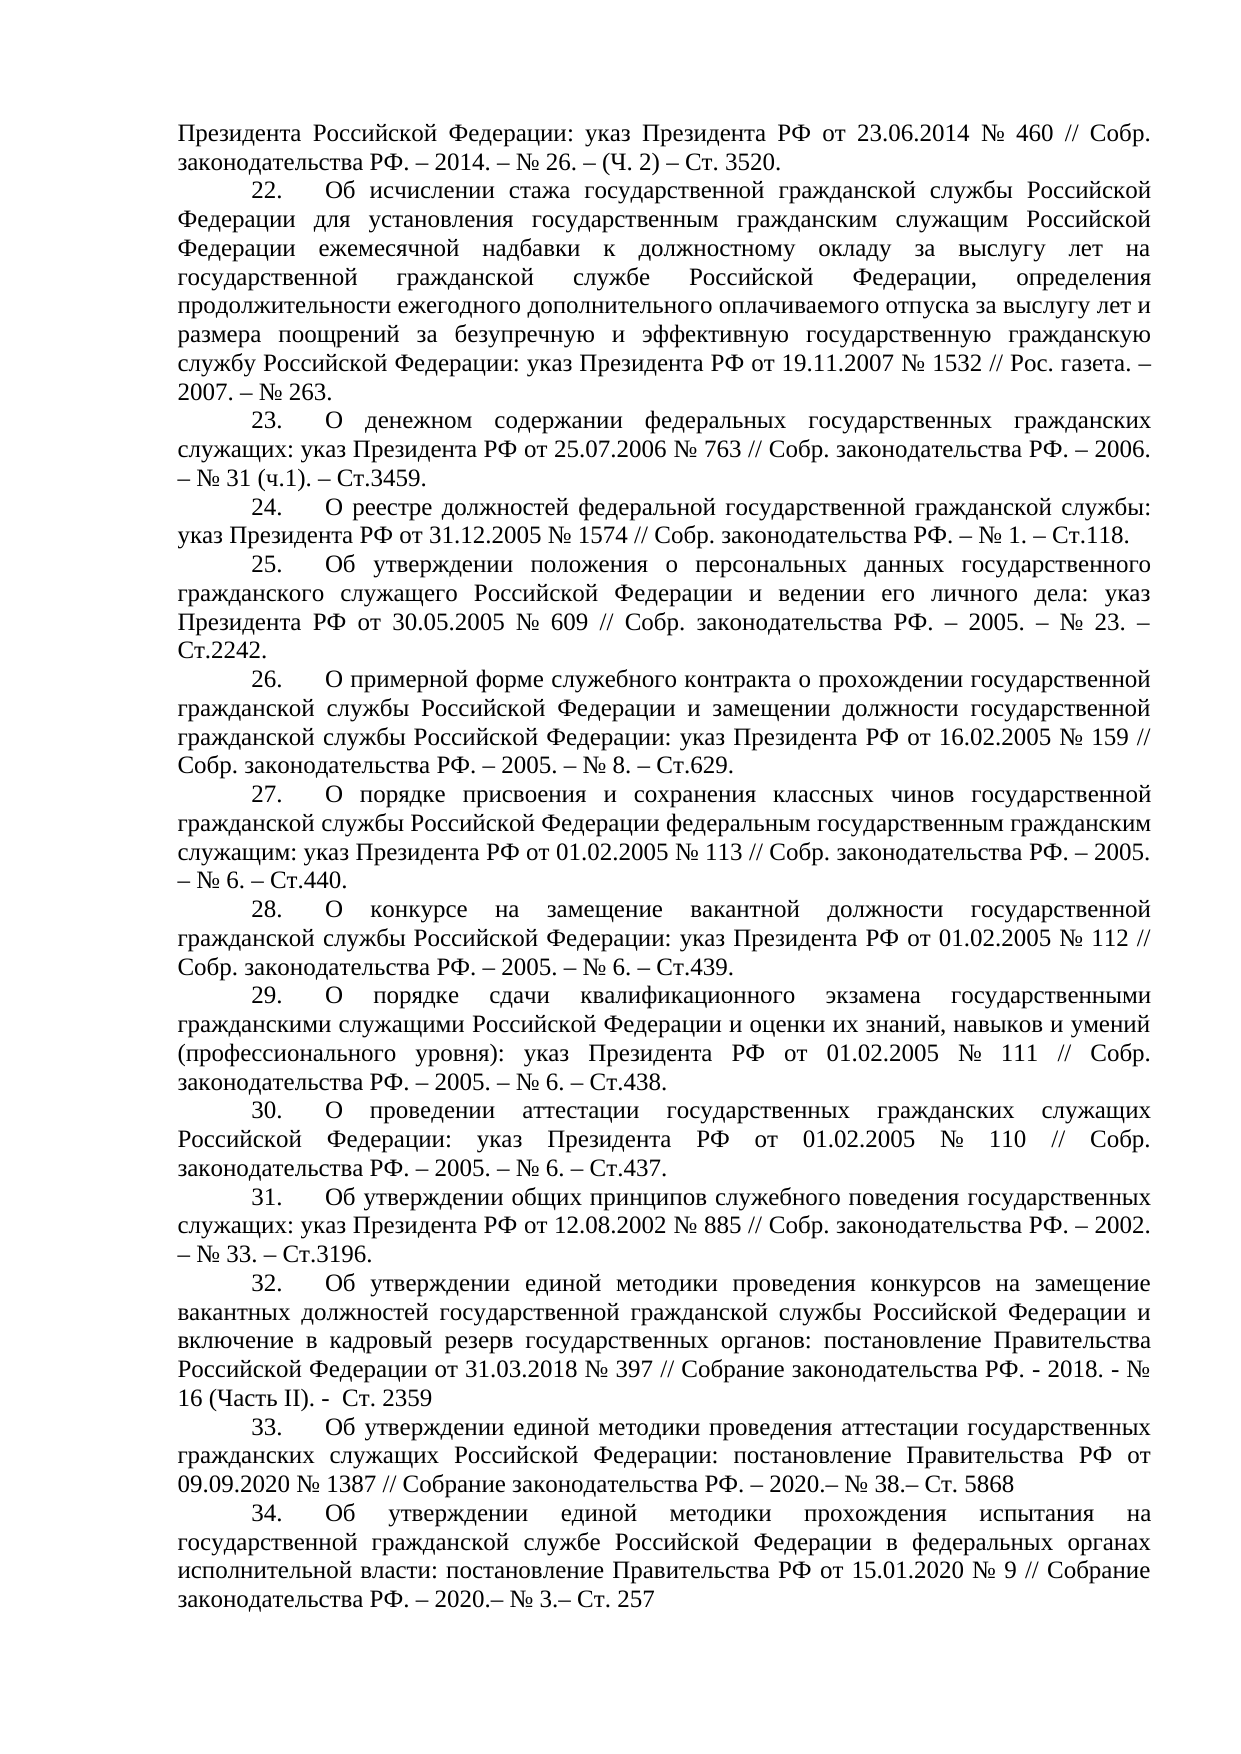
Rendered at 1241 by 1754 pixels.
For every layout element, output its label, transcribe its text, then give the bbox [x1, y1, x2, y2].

list Об утверждении общих принципов служебного поведения государственных служащих: указ Президента РФ от 12.08.2002 № 885 // Собр. законодательства РФ. – 2002. – № 33. – Ст.3196. [177, 1182, 1152, 1268]
list Об исчислении стажа государственной гражданской службы Российской Федерации для установления государственным гражданским служащим Российской Федерации ежемесячной надбавки к должностному окладу за выслугу лет на государственной гражданской службе Российской Федерации, определения продолжительности ежегодного дополнительного оплачиваемого отпуска за выслугу лет и размера поощрений за безупречную и эффективную государственную гражданскую службу Российской Федерации: указ Президента РФ от 19.11.2007 № 1532 // Рос. газета. – 2007. – № 263. [177, 176, 1152, 406]
list О реестре должностей федеральной государственной гражданской службы: указ Президента РФ от 31.12.2005 № 1574 // Собр. законодательства РФ. – № 1. – Ст.118. [177, 492, 1152, 549]
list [177, 118, 1152, 176]
list Об утверждении положения о персональных данных государственного гражданского служащего Российской Федерации и ведении его личного дела: указ Президента РФ от 30.05.2005 № 609 // Собр. законодательства РФ. – 2005. – № 23. – Ст.2242. [177, 549, 1152, 664]
list О конкурсе на замещение вакантной должности государственной гражданской службы Российской Федерации: указ Президента РФ от 01.02.2005 № 112 // Собр. законодательства РФ. – 2005. – № 6. – Ст.439. [177, 894, 1152, 981]
list О проведении аттестации государственных гражданских служащих Российской Федерации: указ Президента РФ от 01.02.2005 № 110 // Собр. законодательства РФ. – 2005. – № 6. – Ст.437. [177, 1096, 1152, 1182]
list О денежном содержании федеральных государственных гражданских служащих: указ Президента РФ от 25.07.2006 № 763 // Собр. законодательства РФ. – 2006. – № 31 (ч.1). – Ст.3459. [177, 406, 1152, 492]
list Об утверждении единой методики проведения конкурсов на замещение вакантных должностей государственной гражданской службы Российской Федерации и включение в кадровый резерв государственных органов: постановление Правительства Российской Федерации от 31.03.2018 № 397 // Собрание законодательства РФ. - 2018. - № 16 (Часть II). - Ст. 2359 [177, 1268, 1152, 1412]
list О порядке сдачи квалификационного экзамена государственными гражданскими служащими Российской Федерации и оценки их знаний, навыков и умений (профессионального уровня): указ Президента РФ от 01.02.2005 № 111 // Собр. законодательства РФ. – 2005. – № 6. – Ст.438. [177, 981, 1152, 1096]
list Об утверждении единой методики проведения аттестации государственных гражданских служащих Российской Федерации: постановление Правительства РФ от 09.09.2020 № 1387 // Собрание законодательства РФ. – 2020.– № 38.– Ст. 5868 [177, 1412, 1152, 1498]
list Об утверждении единой методики прохождения испытания на государственной гражданской службе Российской Федерации в федеральных органах исполнительной власти: постановление Правительства РФ от 15.01.2020 № 9 // Собрание законодательства РФ. – 2020.– № 3.– Ст. 257 [177, 1498, 1152, 1613]
list О примерной форме служебного контракта о прохождении государственной гражданской службы Российской Федерации и замещении должности государственной гражданской службы Российской Федерации: указ Президента РФ от 16.02.2005 № 159 // Собр. законодательства РФ. – 2005. – № 8. – Ст.629. [177, 664, 1152, 779]
list О порядке присвоения и сохранения классных чинов государственной гражданской службы Российской Федерации федеральным государственным гражданским служащим: указ Президента РФ от 01.02.2005 № 113 // Собр. законодательства РФ. – 2005. – № 6. – Ст.440. [177, 779, 1152, 894]
